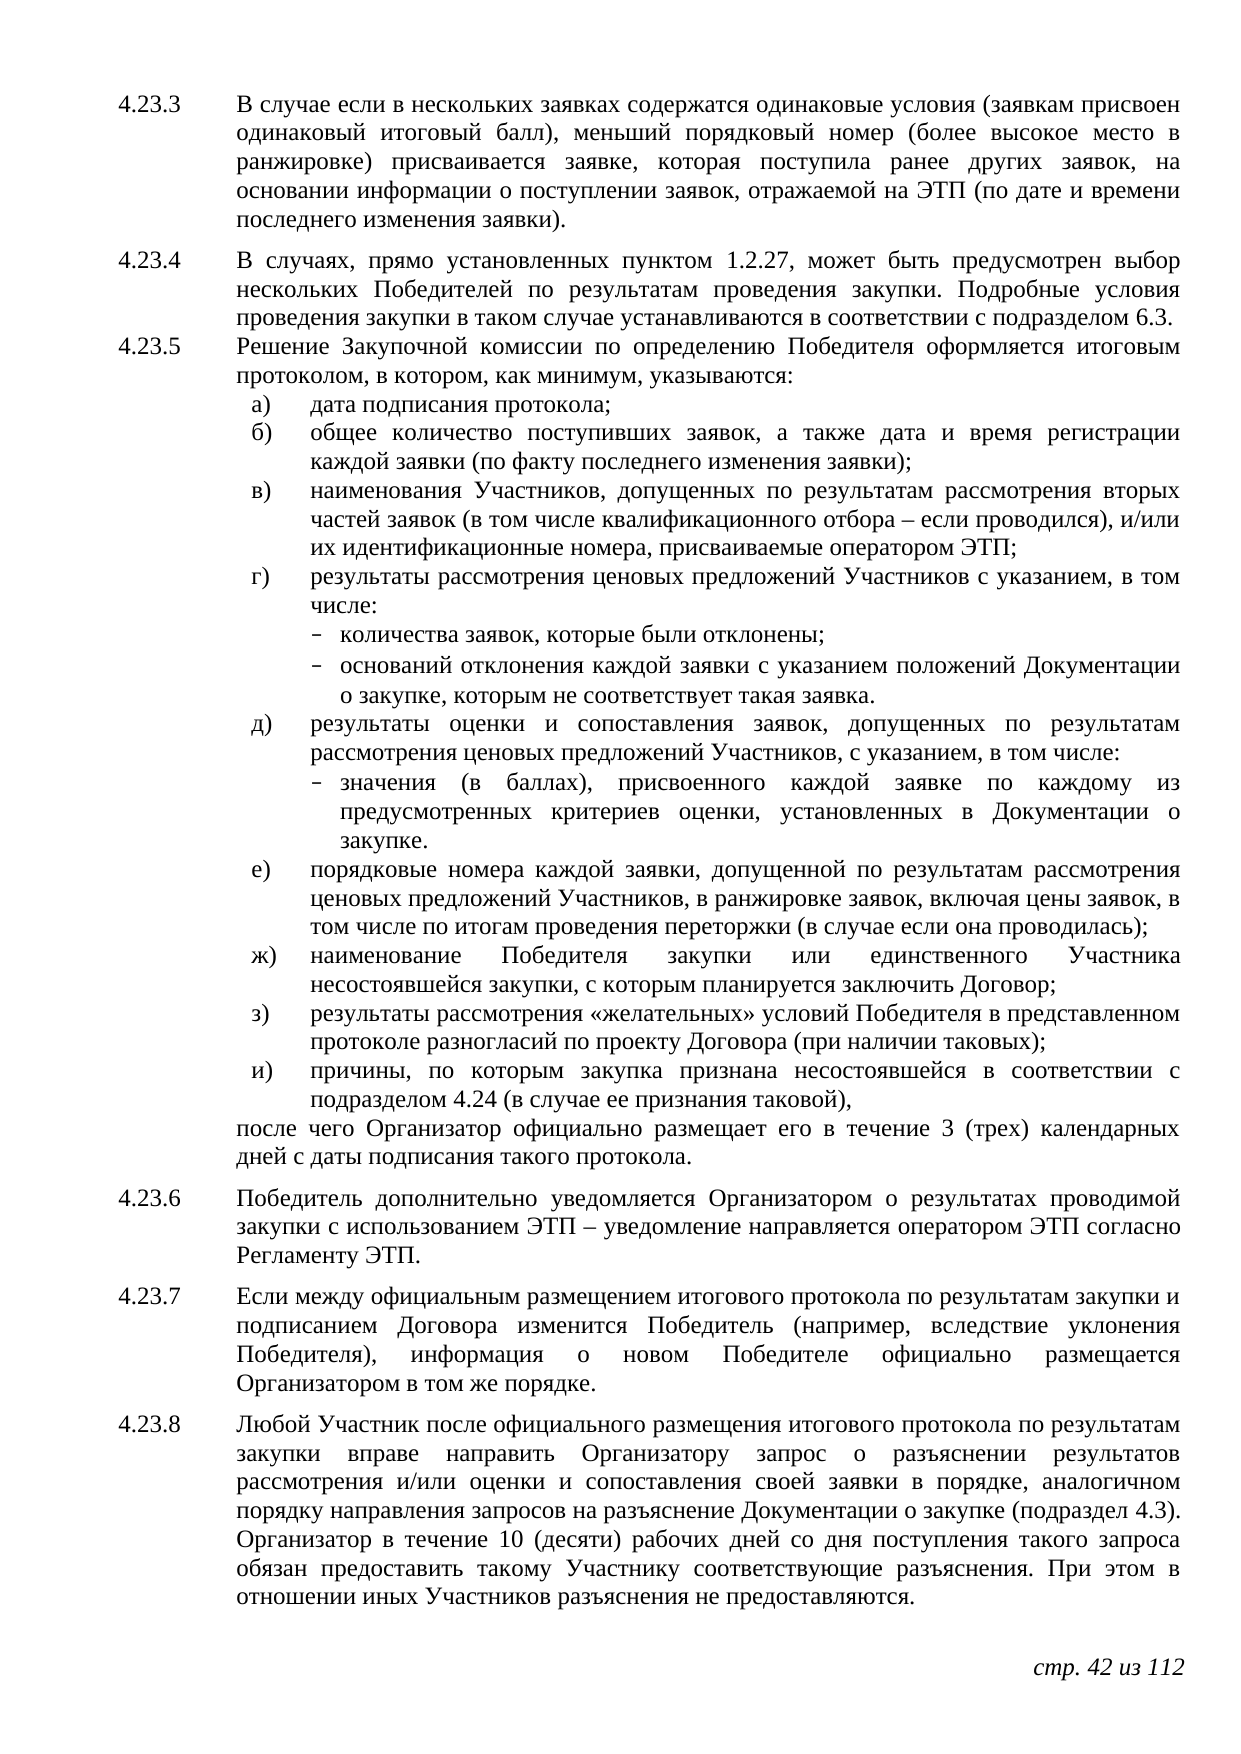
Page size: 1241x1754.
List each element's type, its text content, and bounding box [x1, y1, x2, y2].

text Любой Участник после официального размещения итогового протокола по результатам закупки вправе направить Организатору запрос о разъяснении результатов рассмотрения и/или оценки и сопоставления своей заявки в порядке, аналогичном порядку направления запросов на разъяснение Документации о закупке (подраздел 4.3). Организатор в течение 10 (десяти) рабочих дней со дня поступления такого запроса обязан предоставить такому Участнику соответствующие разъяснения. При этом в отношении иных Участников разъяснения не предоставляются. [118, 1409, 1181, 1610]
list значения (в баллах), присвоенного каждой заявке по каждому из предусмотренных критериев оценки, установленных в Документации о закупке. [310, 766, 1181, 854]
text порядковые номера каждой заявки, допущенной по результатам рассмотрения ценовых предложений Участников, в ранжировке заявок, включая цены заявок, в том числе по итогам проведения переторжки (в случае если она проводилась); [251, 854, 1181, 940]
text результаты оценки и сопоставления заявок, допущенных по результатам рассмотрения ценовых предложений Участников, с указанием, в том числе: [251, 708, 1181, 766]
list оснований отклонения каждой заявки с указанием положений Документации о закупке, которым не соответствует такая заявка. [310, 649, 1181, 708]
text общее количество поступивших заявок, а также дата и время регистрации каждой заявки (по факту последнего изменения заявки); [251, 417, 1181, 475]
text наименование Победителя закупки или единственного Участника несостоявшейся закупки, с которым планируется заключить Договор; [251, 940, 1181, 998]
list количества заявок, которые были отклонены; [310, 619, 1181, 649]
text Решение Закупочной комиссии по определению Победителя оформляется итоговым протоколом, в котором, как минимум, указываются: [118, 331, 1181, 389]
text В случае если в нескольких заявках содержатся одинаковые условия (заявкам присвоен одинаковый итоговый балл), меньший порядковый номер (более высокое место в ранжировке) присваивается заявке, которая поступила ранее других заявок, на основании информации о поступлении заявок, отражаемой на ЭТП (по дате и времени последнего изменения заявки). [118, 89, 1181, 232]
text результаты рассмотрения «желательных» условий Победителя в представленном протоколе разногласий по проекту Договора (при наличии таковых); [251, 998, 1181, 1055]
text причины, по которым закупка признана несостоявшейся в соответствии с подразделом 4.24 (в случае ее признания таковой), [251, 1055, 1181, 1113]
text Если между официальным размещением итогового протокола по результатам закупки и подписанием Договора изменится Победитель (например, вследствие уклонения Победителя), информация о новом Победителе официально размещается Организатором в том же порядке. [118, 1281, 1181, 1396]
text Победитель дополнительно уведомляется Организатором о результатах проводимой закупки с использованием ЭТП – уведомление направляется оператором ЭТП согласно Регламенту ЭТП. [118, 1183, 1181, 1269]
list после чего Организатор официально размещает его в течение 3 (трех) календарных дней с даты подписания такого протокола. [236, 1113, 1181, 1170]
text В случаях, прямо установленных пунктом 1.2.27, может быть предусмотрен выбор нескольких Победителей по результатам проведения закупки. Подробные условия проведения закупки в таком случае устанавливаются в соответствии с подразделом 6.3. [118, 245, 1181, 331]
text результаты рассмотрения ценовых предложений Участников с указанием, в том числе: [251, 561, 1181, 619]
text наименования Участников, допущенных по результатам рассмотрения вторых частей заявок (в том числе квалификационного отбора – если проводился), и/или их идентификационные номера, присваиваемые оператором ЭТП; [251, 475, 1181, 561]
text дата подписания протокола; [251, 389, 1181, 417]
